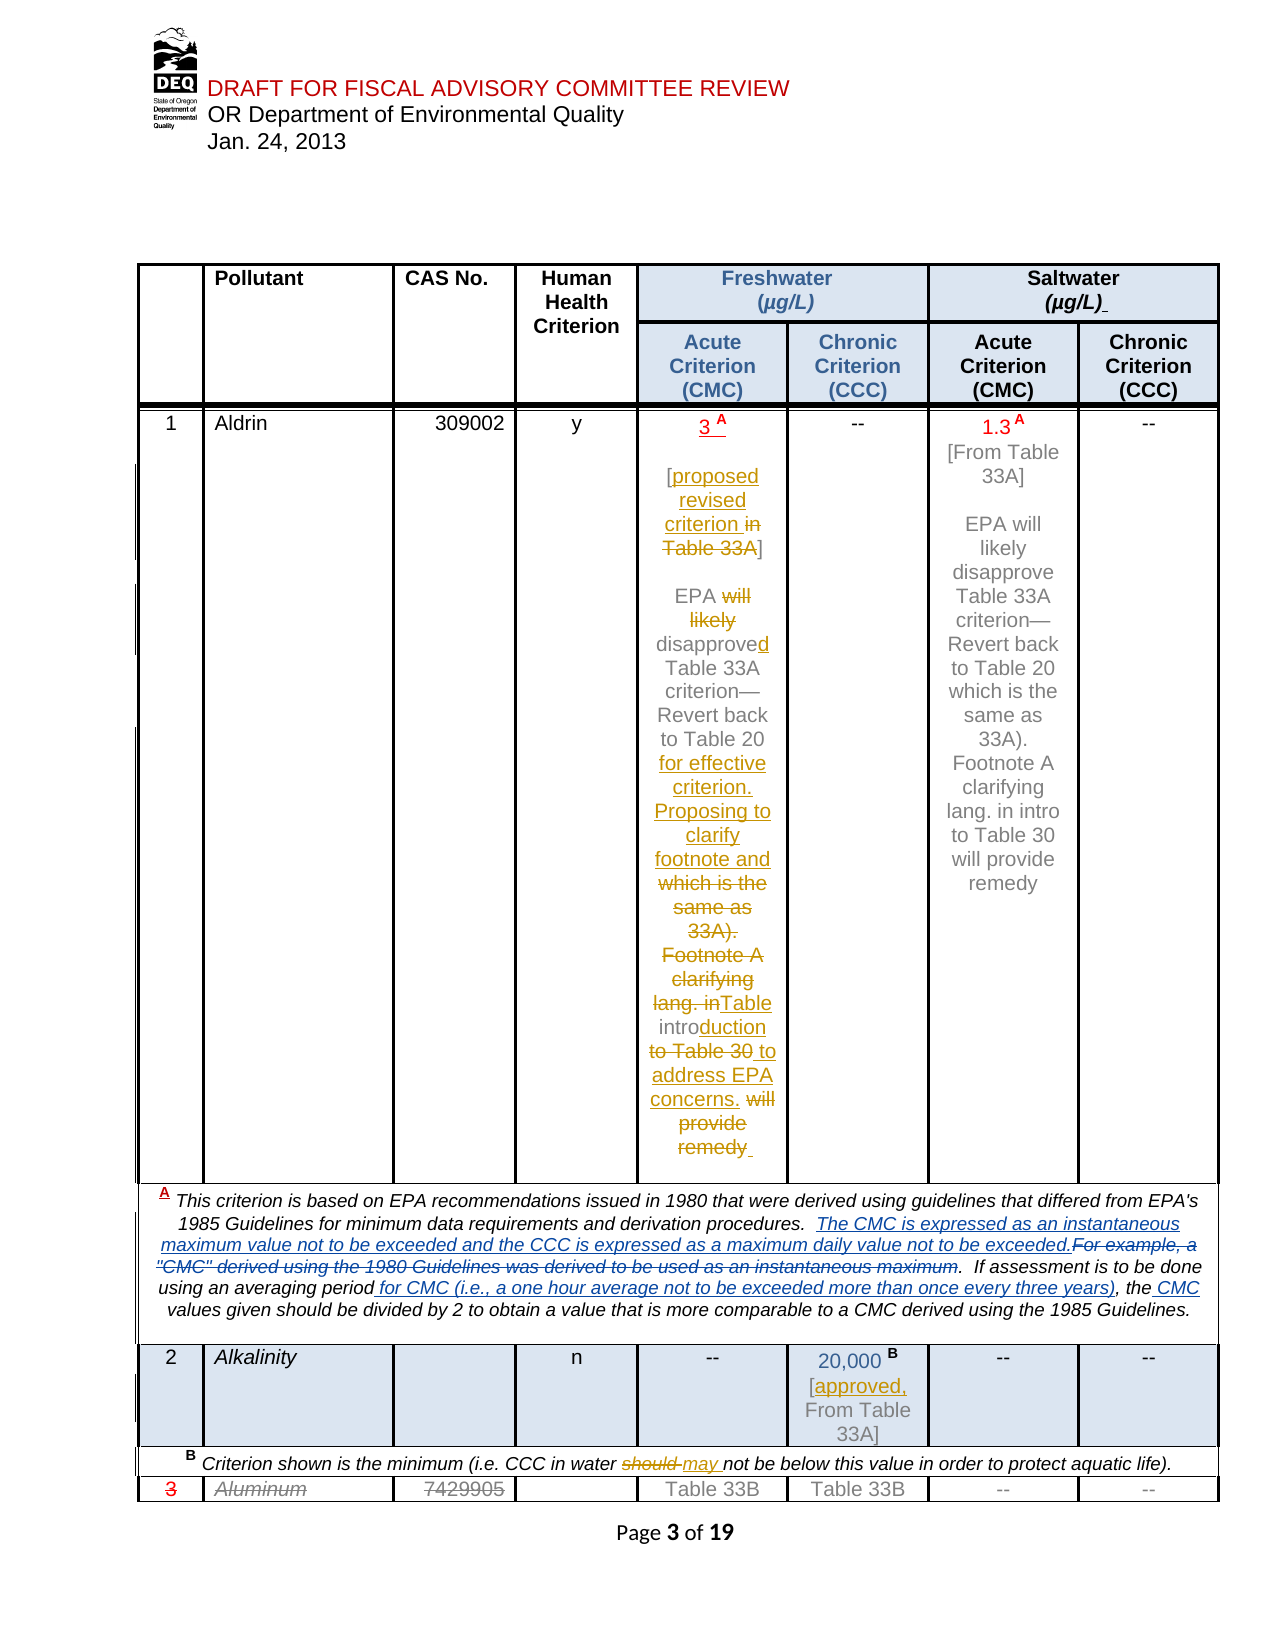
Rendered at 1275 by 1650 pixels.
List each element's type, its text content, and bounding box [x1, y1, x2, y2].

table_cell Acute Criterion (CMC) [930, 324, 1077, 402]
table_cell n [517, 1345, 636, 1446]
table_cell -- [930, 1345, 1077, 1446]
table_header Human Health Criterion [517, 266, 636, 402]
table_cell Aluminum [] [205, 1477, 392, 1501]
table_cell [395, 1345, 514, 1446]
table_cell A This criterion is based on EPA recommendations issued in 1980 that were derived using guidelines that differed from EPA's 1985 Guidelines for minimum data requirements and derivation procedures. . If assessment is to be done using an averaging period, the values given should be divided by 2 to obtain a value that is more comparable to a CMC derived using the 1985 Guidelines. [139, 1183, 1218, 1344]
table_cell Chronic Criterion (CCC) [789, 324, 927, 402]
table_cell 3 [140, 1476, 202, 1501]
table_cell -- [789, 411, 927, 1182]
table_cell 309002 [395, 411, 514, 1182]
table_cell -- [1080, 1344, 1217, 1446]
table_cell Table 33B disapprove—no Table 20 replacement criteria. [639, 1477, 786, 1501]
table_cell 3 A [] EPA disapprove Table 33A criterion—Revert back to Table 20 intro [639, 411, 786, 1182]
table_cell B Criterion shown is the minimum (i.e. CCC in water not be below this value in order to protect aquatic life). [139, 1446, 1218, 1476]
table_cell 7429905 [395, 1477, 514, 1501]
table_cell y [517, 411, 636, 1182]
table_cell -- [930, 1477, 1077, 1501]
table_header Saltwater (µg/L) [930, 266, 1217, 320]
table_header Pollutant [205, 266, 392, 402]
table_cell Acute Criterion (CMC) [639, 324, 786, 402]
table_cell Aldrin [205, 411, 392, 1182]
table_cell -- [1080, 1476, 1217, 1501]
picture [153, 27, 198, 131]
table_cell -- [1080, 411, 1217, 1182]
table_header [140, 266, 202, 402]
table_cell 2 [140, 1344, 202, 1446]
table_cell Alkalinity [205, 1345, 392, 1446]
table_cell -- [639, 1345, 786, 1446]
table_header CAS No. [395, 266, 514, 402]
table_cell 1.3 A [From Table 33A] EPA will likely disapprove Table 33A criterion—Revert back to Table 20 which is the same as 33A). Footnote A clarifying lang. in intro to Table 30 will provide remedy [930, 411, 1077, 1182]
table_header Freshwater (µg/L) [639, 266, 927, 320]
table_cell Chronic Criterion (CCC) [1080, 324, 1217, 402]
table_cell 1 [140, 411, 202, 1182]
table_cell 20,000 B [From Table 33A] [789, 1345, 927, 1446]
table_cell [517, 1477, 636, 1501]
